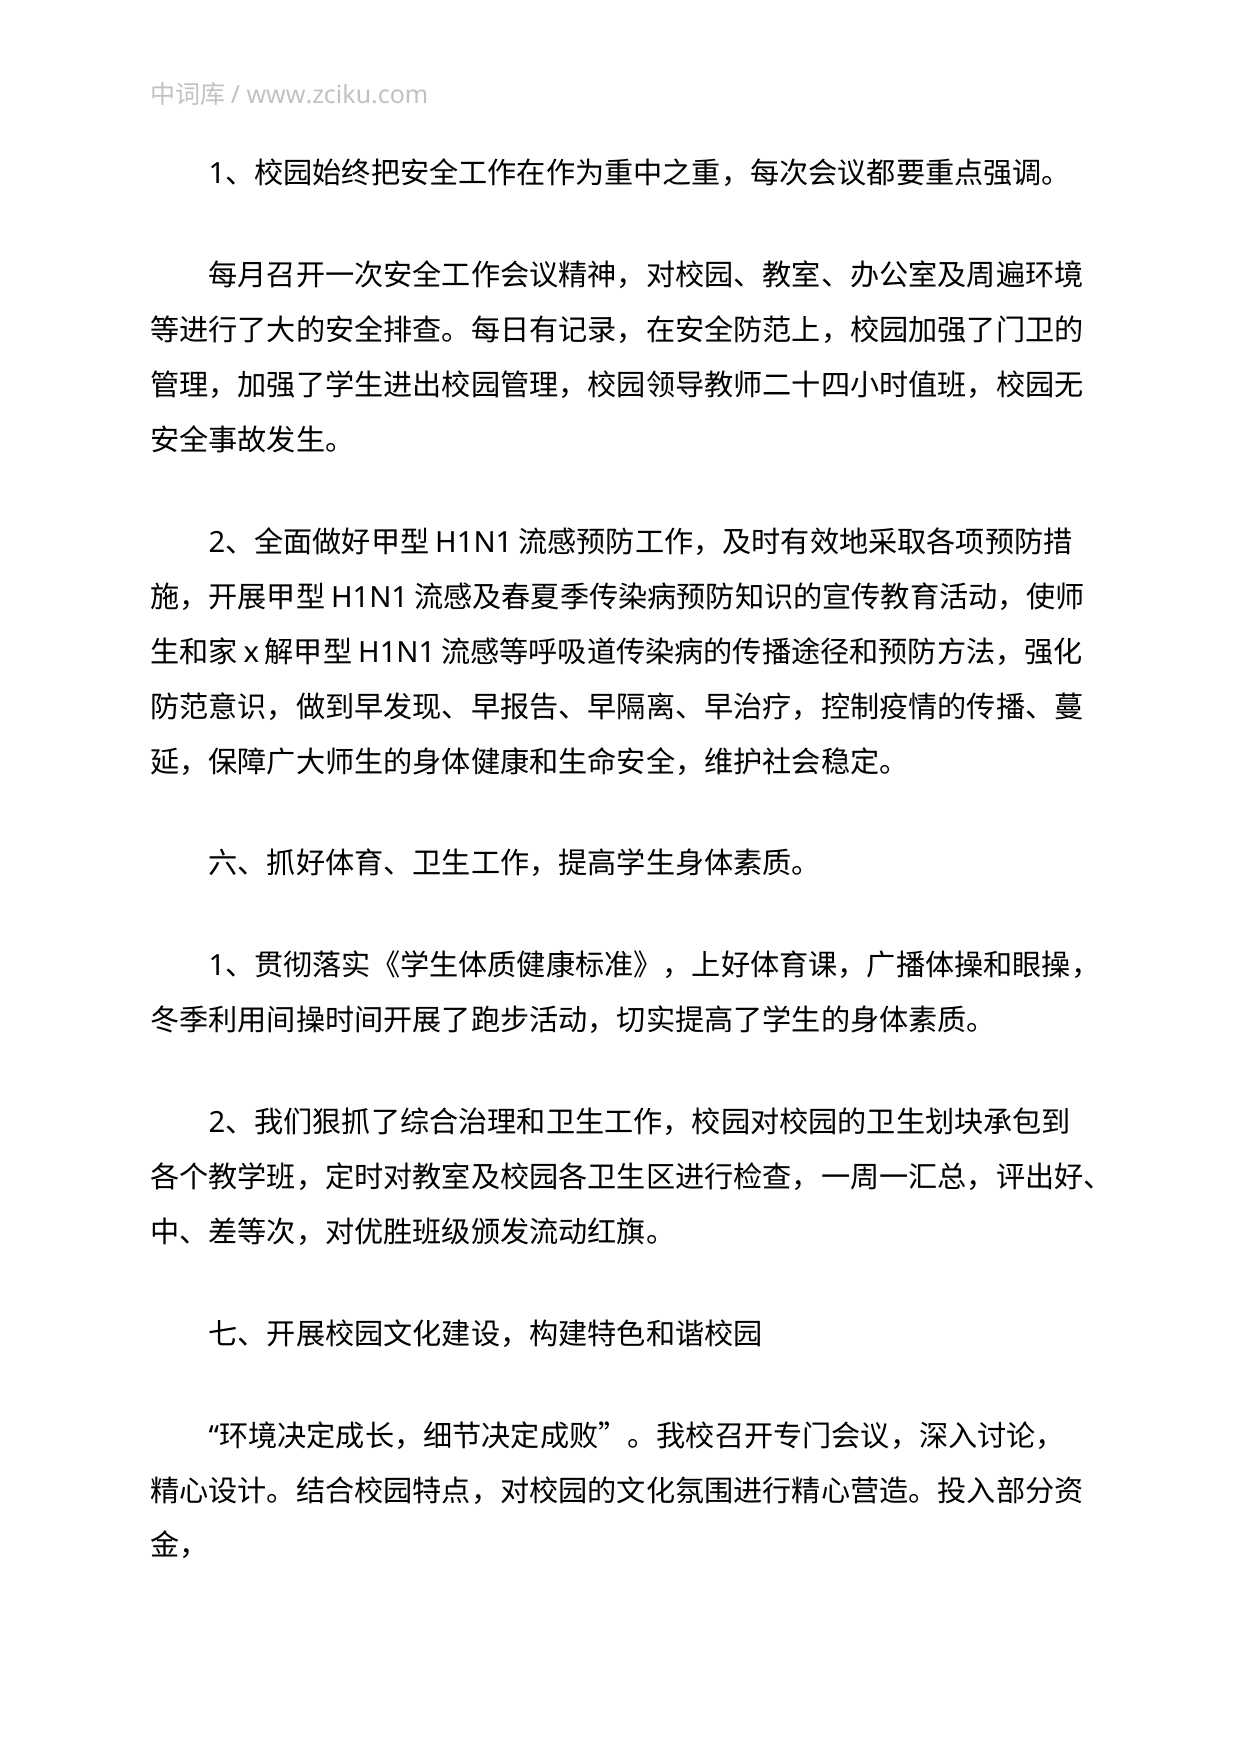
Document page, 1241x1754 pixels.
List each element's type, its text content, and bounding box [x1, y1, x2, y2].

text 每月召开一次安全工作会议精神，对校园、教室、办公室及周遍环境等进行了大的安全排查。每日有记录，在安全防范上，校园加强了门卫的管理，加强了学生进出校园管理，校园领导教师二十四小时值班，校园无安全事故发生。 [150, 252, 1090, 459]
text 2、我们狠抓了综合治理和卫生工作，校园对校园的卫生划块承包到各个教学班，定时对教室及校园各卫生区进行检查，一周一汇总，评出好、中、差等次，对优胜班级颁发流动红旗。 [150, 1099, 1090, 1251]
text 1、校园始终把安全工作在作为重中之重，每次会议都要重点强调。 [150, 150, 1090, 192]
text 六、抓好体育、卫生工作，提高学生身体素质。 [150, 840, 1090, 882]
text 2、全面做好甲型H1N1流感预防工作，及时有效地采取各项预防措施，开展甲型H1N1流感及春夏季传染病预防知识的宣传教育活动，使师生和家x解甲型H1N1流感等呼吸道传染病的传播途径和预防方法，强化防范意识，做到早发现、早报告、早隔离、早治疗，控制疫情的传播、蔓延，保障广大师生的身体健康和生命安全，维护社会稳定。 [150, 518, 1090, 781]
text 1、贯彻落实《学生体质健康标准》，上好体育课，广播体操和眼操，冬季利用间操时间开展了跑步活动，切实提高了学生的身体素质。 [150, 942, 1090, 1039]
text “环境决定成长，细节决定成败”。我校召开专门会议，深入讨论，精心设计。结合校园特点，对校园的文化氛围进行精心营造。投入部分资金， [150, 1412, 1090, 1564]
text 七、开展校园文化建设，构建特色和谐校园 [150, 1310, 1090, 1353]
